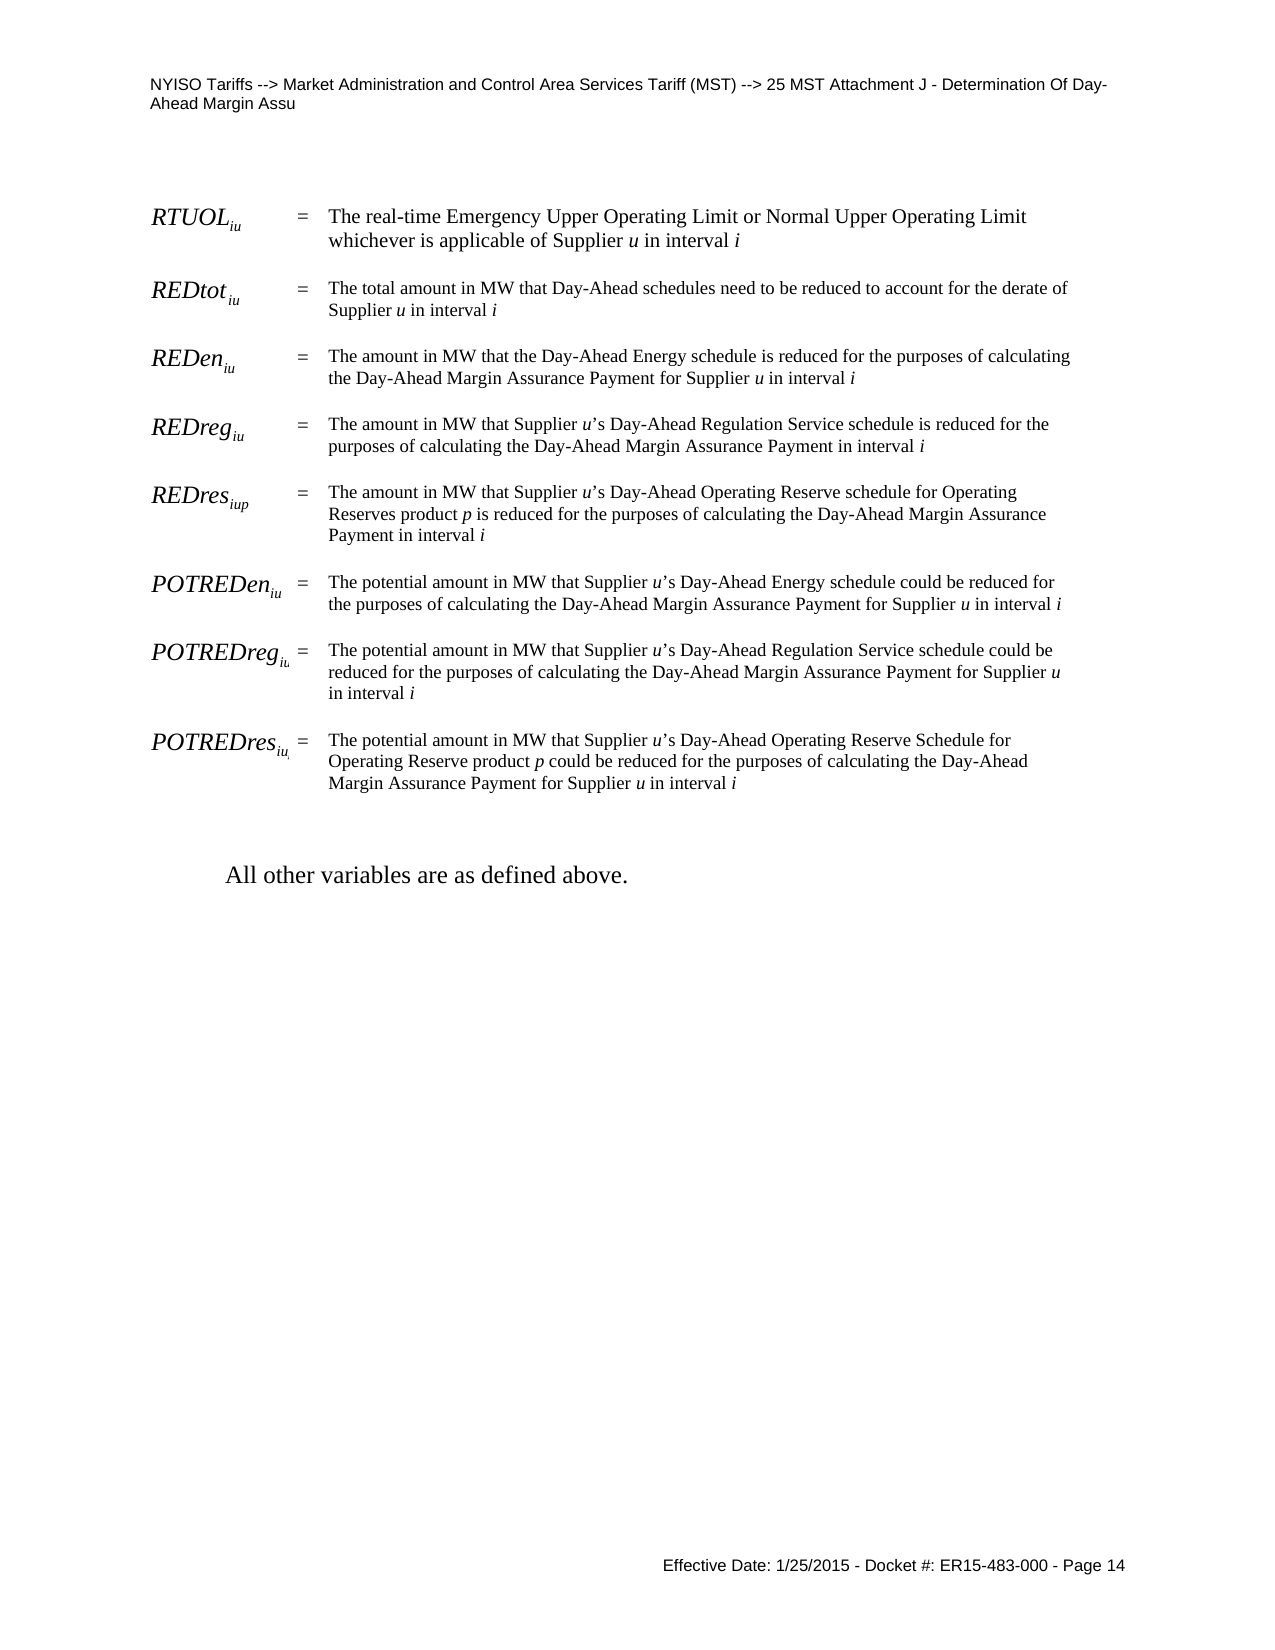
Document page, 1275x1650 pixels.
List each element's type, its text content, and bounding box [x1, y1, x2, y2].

table_cell = [289, 333, 317, 401]
table_cell [139, 716, 289, 806]
table_header The real-time Emergency Upper Operating Limit or Normal Upper Operating Limit whichever is applicable of Supplier u in interval i [317, 191, 1087, 264]
table_cell The amount in MW that the Day-Ahead Energy schedule is reduced for the purposes of calculating the Day-Ahead Margin Assurance Payment for Supplier u in interval i [317, 333, 1087, 401]
text All other variables are as defined above. [150, 860, 1125, 888]
table_cell [139, 264, 289, 332]
table_cell The potential amount in MW that Supplier u’s Day-Ahead Regulation Service schedule could be reduced for the purposes of calculating the Day-Ahead Margin Assurance Payment for Supplier u in interval i [317, 627, 1087, 716]
table_cell = [289, 627, 317, 716]
table_cell = [289, 401, 317, 469]
table_cell = [289, 559, 317, 627]
table_cell [139, 401, 289, 469]
table_cell The amount in MW that Supplier u’s Day-Ahead Operating Reserve schedule for Operating Reserves product p is reduced for the purposes of calculating the Day-Ahead Margin Assurance Payment in interval i [317, 469, 1087, 558]
table_cell [139, 333, 289, 401]
table_cell [139, 627, 289, 716]
table_cell The potential amount in MW that Supplier u’s Day-Ahead Energy schedule could be reduced for the purposes of calculating the Day-Ahead Margin Assurance Payment for Supplier u in interval i [317, 559, 1087, 627]
table_cell [139, 469, 289, 558]
table_cell The potential amount in MW that Supplier u’s Day-Ahead Operating Reserve Schedule for Operating Reserve product p could be reduced for the purposes of calculating the Day-Ahead Margin Assurance Payment for Supplier u in interval i [317, 716, 1087, 806]
table_cell The amount in MW that Supplier u’s Day-Ahead Regulation Service schedule is reduced for the purposes of calculating the Day-Ahead Margin Assurance Payment in interval i [317, 401, 1087, 469]
table_cell [139, 559, 289, 627]
table_cell The total amount in MW that Day-Ahead schedules need to be reduced to account for the derate of Supplier u in interval i [317, 264, 1087, 332]
table_cell = [289, 716, 317, 806]
table_header = [289, 191, 317, 264]
table_cell = [289, 264, 317, 332]
table_header [139, 191, 289, 264]
table_cell = [289, 469, 317, 558]
